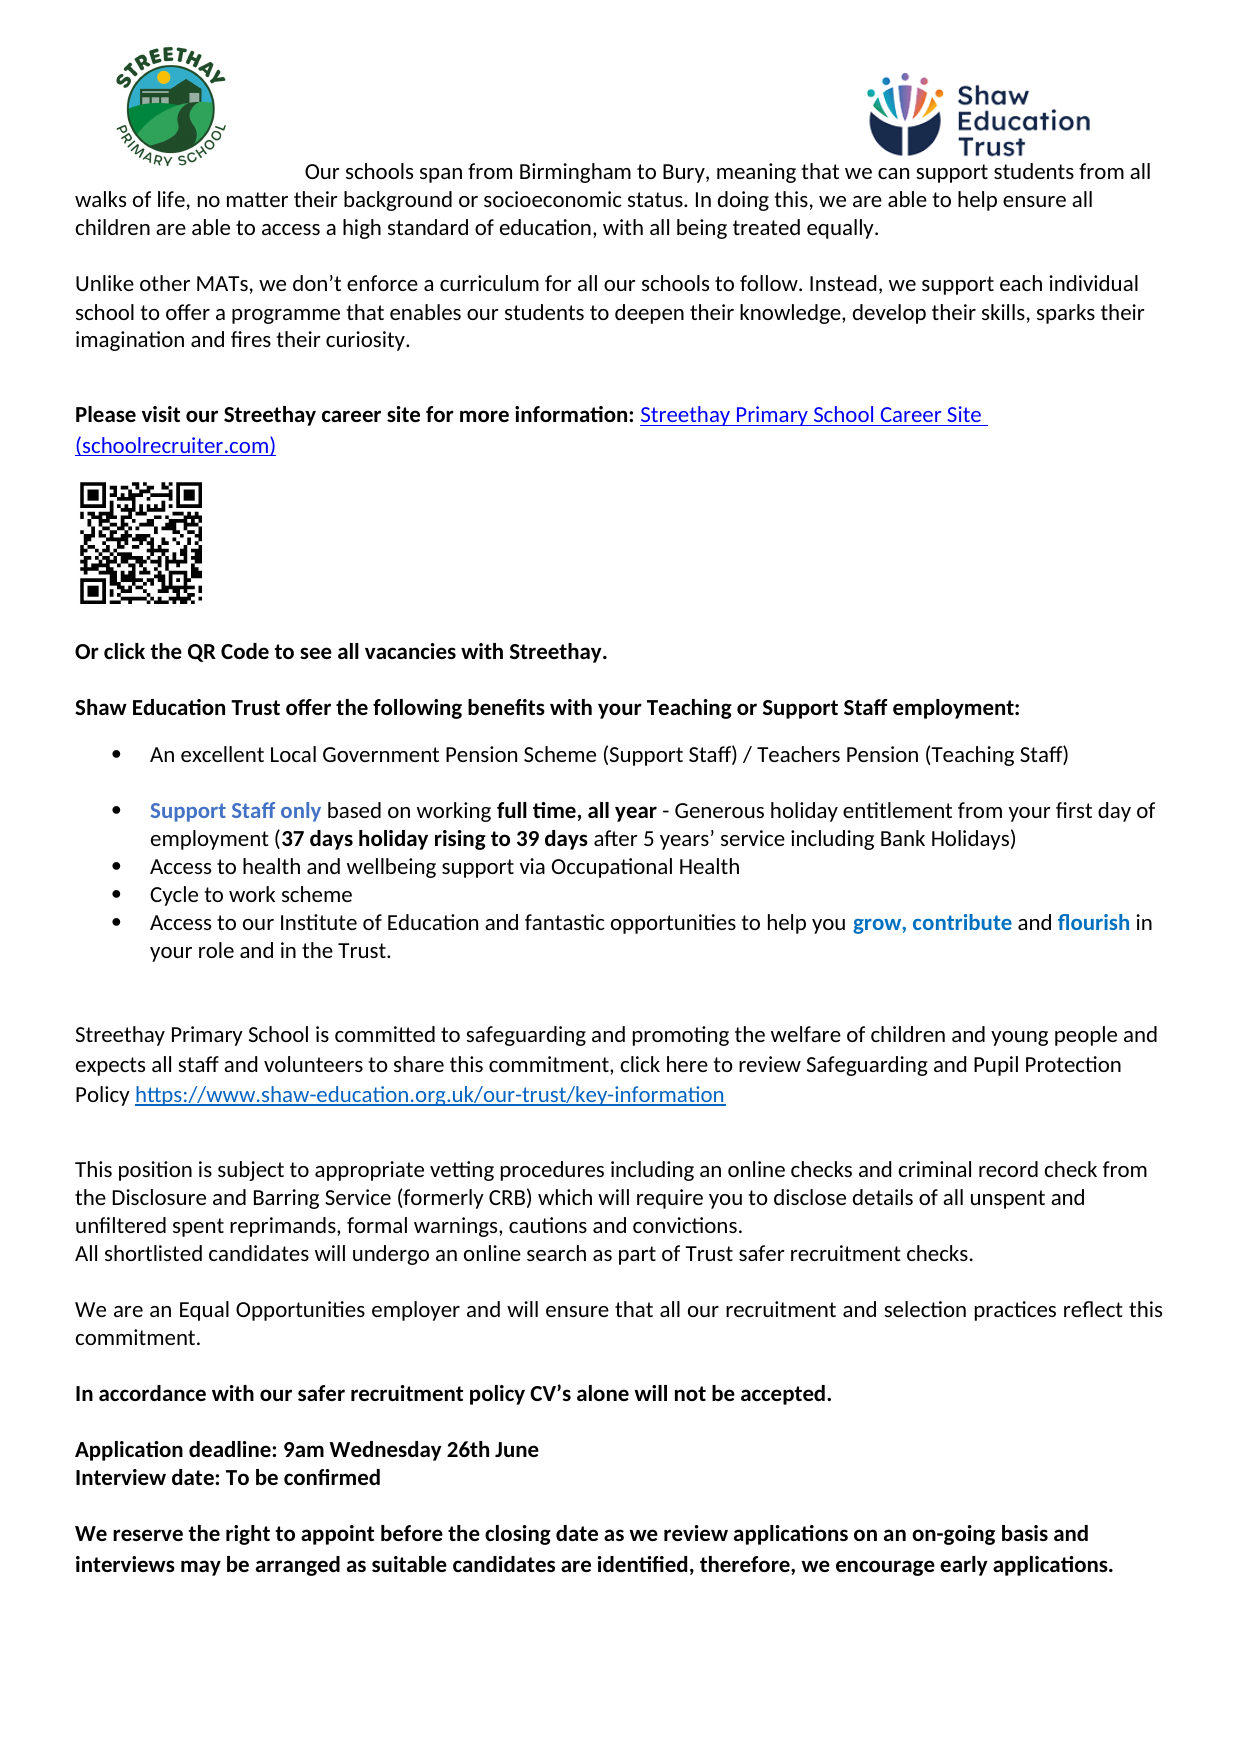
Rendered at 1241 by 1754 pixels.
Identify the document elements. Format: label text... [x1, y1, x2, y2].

text All shortlisted candidates will undergo an online search as part of Trust safer recruitment checks. [75, 1239, 1165, 1267]
text Please visit our Streethay career site for more information: Streethay Primary School Career Site (schoolrecruiter.com) [75, 401, 1165, 459]
text Shaw Education Trust offer the following benefits with your Teaching or Support Staff employment: [75, 693, 1165, 721]
list Access to health and wellbeing support via Occupational Health [112, 852, 1165, 880]
picture [867, 73, 1091, 158]
text In accordance with our safer recruitment policy CV’s alone will not be accepted. [75, 1379, 1165, 1407]
text This position is subject to appropriate vetting procedures including an online checks and criminal record check from the Disclosure and Barring Service (formerly CRB) which will require you to disclose details of all unspent and unfiltered spent reprimands, formal warnings, cautions and convictions. [75, 1155, 1165, 1239]
text We reserve the right to appoint before the closing date as we review applications on an on-going basis and interviews may be arranged as suitable candidates are identified, therefore, we encourage early applications. [75, 1519, 1165, 1578]
picture [51, 43, 286, 166]
list Access to our Institute of Education and fantastic opportunities to help you grow, contribute and flourish in your role and in the Trust. [112, 908, 1165, 964]
text Unlike other MATs, we don’t enforce a curriculum for all our schools to follow. Instead, we support each individual school to offer a programme that enables our students to deepen their knowledge, develop their skills, sparks their imagination and fires their curiosity. [75, 269, 1165, 354]
picture [75, 477, 207, 609]
text Streethay Primary School is committed to safeguarding and promoting the welfare of children and young people and expects all staff and volunteers to share this commitment, click here to review Safeguarding and Pupil Protection Policy https://www.shaw-education.org.uk/our-trust/key-information [75, 1020, 1165, 1108]
text Application deadline: 9am Wednesday 26th June [75, 1435, 1165, 1463]
text Our schools span from Birmingham to Bury, meaning that we can support students from all walks of life, no matter their background or socioeconomic status. In doing this, we are able to help ensure all children are able to access a high standard of education, with all being treated equally. [75, 157, 1165, 242]
text Or click the QR Code to see all vacancies with Streethay. [75, 637, 1165, 665]
text We are an Equal Opportunities employer and will ensure that all our recruitment and selection practices reflect this commitment. [75, 1295, 1165, 1351]
list Support Staff only based on working full time, all year - Generous holiday entitlement from your first day of employment (37 days holiday rising to 39 days after 5 years’ service including Bank Holidays) [112, 796, 1165, 852]
list Cycle to work scheme [112, 880, 1165, 908]
text Interview date: To be confirmed [75, 1463, 1165, 1491]
list An excellent Local Government Pension Scheme (Support Staff) / Teachers Pension (Teaching Staff) [112, 740, 1165, 768]
